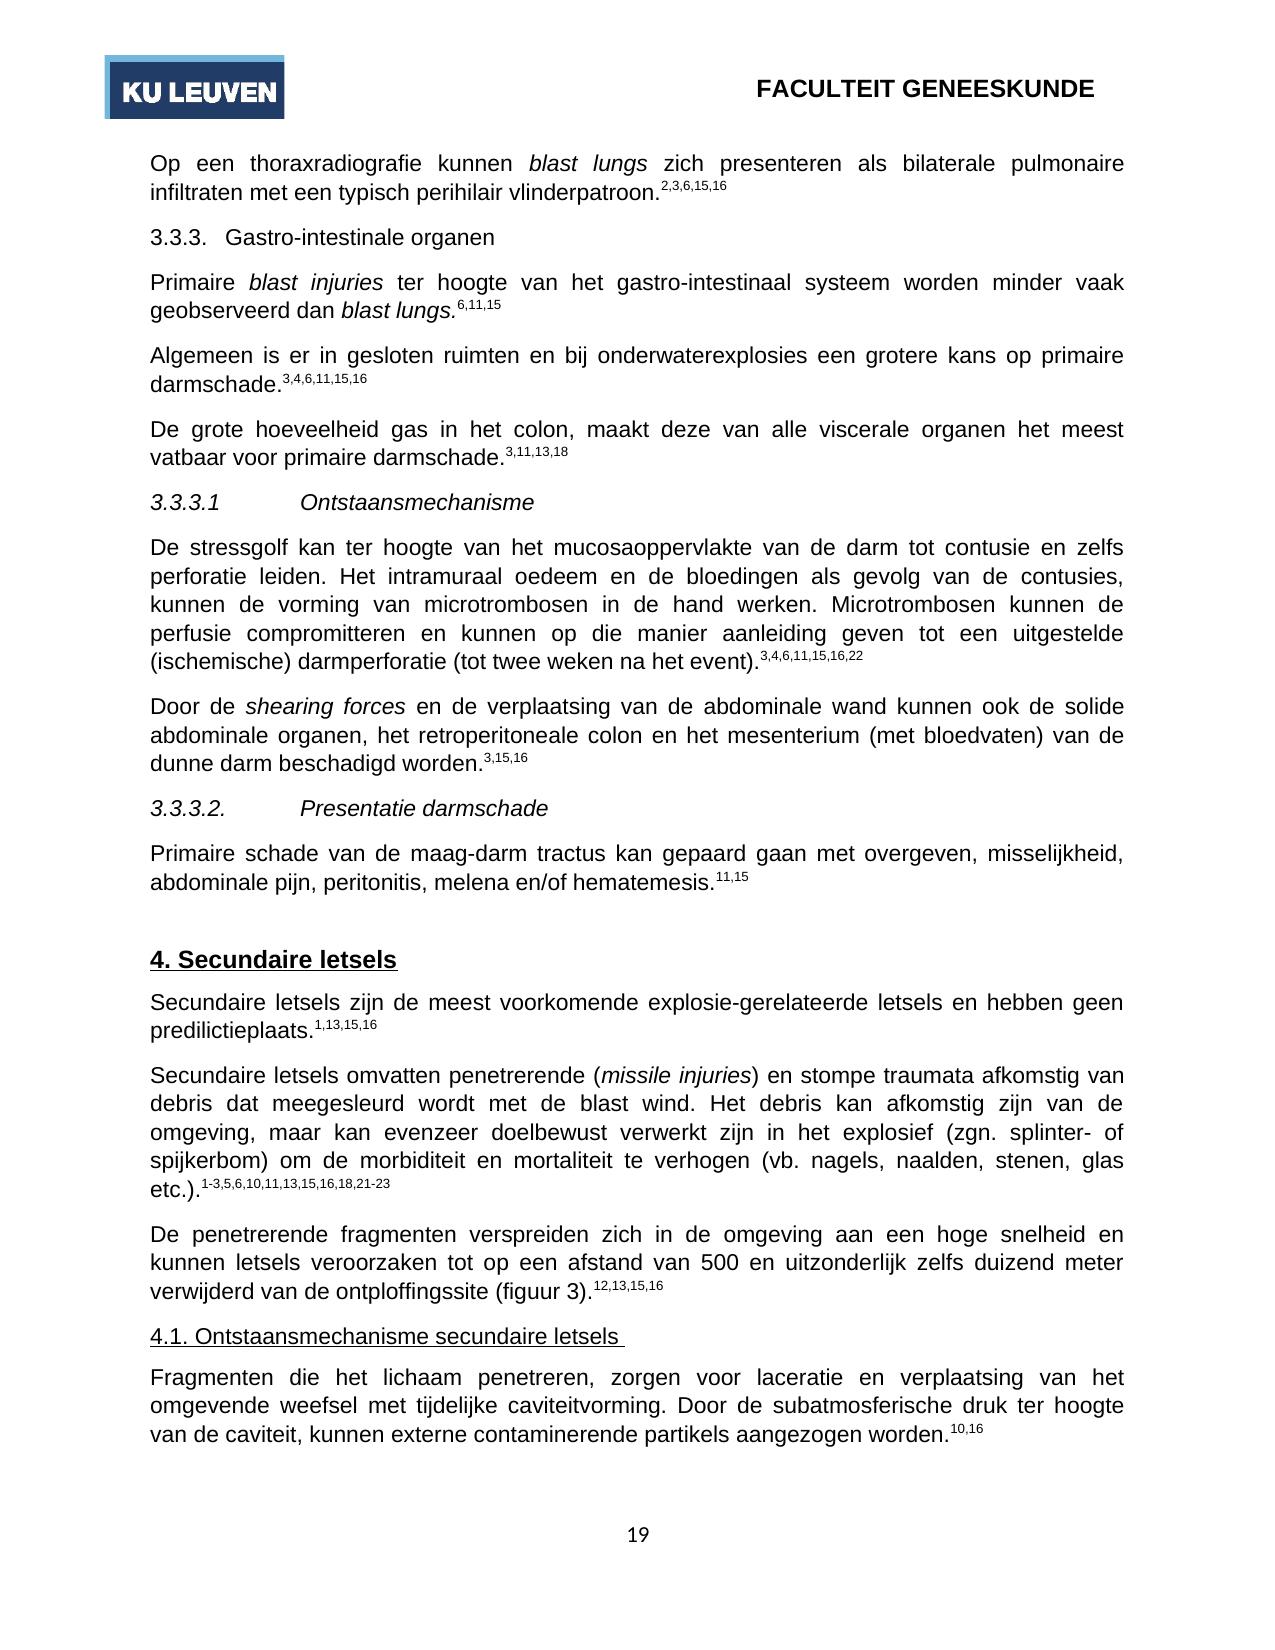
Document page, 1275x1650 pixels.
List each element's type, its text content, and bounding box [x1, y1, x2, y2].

picture [103, 55, 284, 118]
text De grote hoeveelheid gas in het colon, maakt deze van alle viscerale organen het meest vatbaar voor primaire darmschade.3,11,13,18 [150, 416, 1125, 471]
text De stressgolf kan ter hoogte van het mucosaoppervlakte van de darm tot contusie en zelfs perforatie leiden. Het intramuraal oedeem en de bloedingen als gevolg van de contusies, kunnen de vorming van microtrombosen in de hand werken. Microtrombosen kunnen de perfusie compromitteren en kunnen op die manier aanleiding geven tot een uitgestelde (ischemische) darmperforatie (tot twee weken na het event).3,4,6,11,15,16,22 [150, 534, 1125, 674]
text Algemeen is er in gesloten ruimten en bij onderwaterexplosies een grotere kans op primaire darmschade.3,4,6,11,15,16 [150, 342, 1125, 397]
text Secundaire letsels omvatten penetrerende (missile injuries) en stompe traumata afkomstig van debris dat meegesleurd wordt met de blast wind. Het debris kan afkomstig zijn van de omgeving, maar kan evenzeer doelbewust verwerkt zijn in het explosief (zgn. splinter- of spijkerbom) om de morbiditeit en mortaliteit te verhogen (vb. nagels, naalden, stenen, glas etc.).1-3,5,6,10,11,13,15,16,18,21-23 [150, 1062, 1125, 1202]
subtitle 4.1. Ontstaansmechanisme secundaire letsels [150, 1323, 1125, 1349]
text 3.3.3. Gastro-intestinale organen [150, 223, 1125, 250]
subtitle 4. Secundaire letsels [150, 914, 1125, 974]
text Secundaire letsels zijn de meest voorkomende explosie-gerelateerde letsels en hebben geen predilictieplaats.1,13,15,16 [150, 988, 1125, 1043]
text Primaire blast injuries ter hoogte van het gastro-intestinaal systeem worden minder vaak geobserveerd dan blast lungs.6,11,15 [150, 269, 1125, 323]
text Fragmenten die het lichaam penetreren, zorgen voor laceratie en verplaatsing van het omgevende weefsel met tijdelijke caviteitvorming. Door de subatmosferische druk ter hoogte van de caviteit, kunnen externe contaminerende partikels aangezogen worden.10,16 [150, 1364, 1125, 1447]
text 3.3.3.1 Ontstaansmechanisme [150, 489, 1125, 516]
text Op een thoraxradiografie kunnen blast lungs zich presenteren als bilaterale pulmonaire infiltraten met een typisch perihilair vlinderpatroon.2,3,6,15,16 [150, 150, 1125, 205]
text Door de shearing forces en de verplaatsing van de abdominale wand kunnen ook de solide abdominale organen, het retroperitoneale colon en het mesenterium (met bloedvaten) van de dunne darm beschadigd worden.3,15,16 [150, 693, 1125, 776]
text Primaire schade van de maag-darm tractus kan gepaard gaan met overgeven, misselijkheid, abdominale pijn, peritonitis, melena en/of hematemesis.11,15 [150, 840, 1125, 895]
text De penetrerende fragmenten verspreiden zich in de omgeving aan een hoge snelheid en kunnen letsels veroorzaken tot op een afstand van 500 en uitzonderlijk zelfs duizend meter verwijderd van de ontploffingssite (figuur 3).12,13,15,16 [150, 1221, 1125, 1304]
text 3.3.3.2. Presentatie darmschade [150, 795, 1125, 822]
